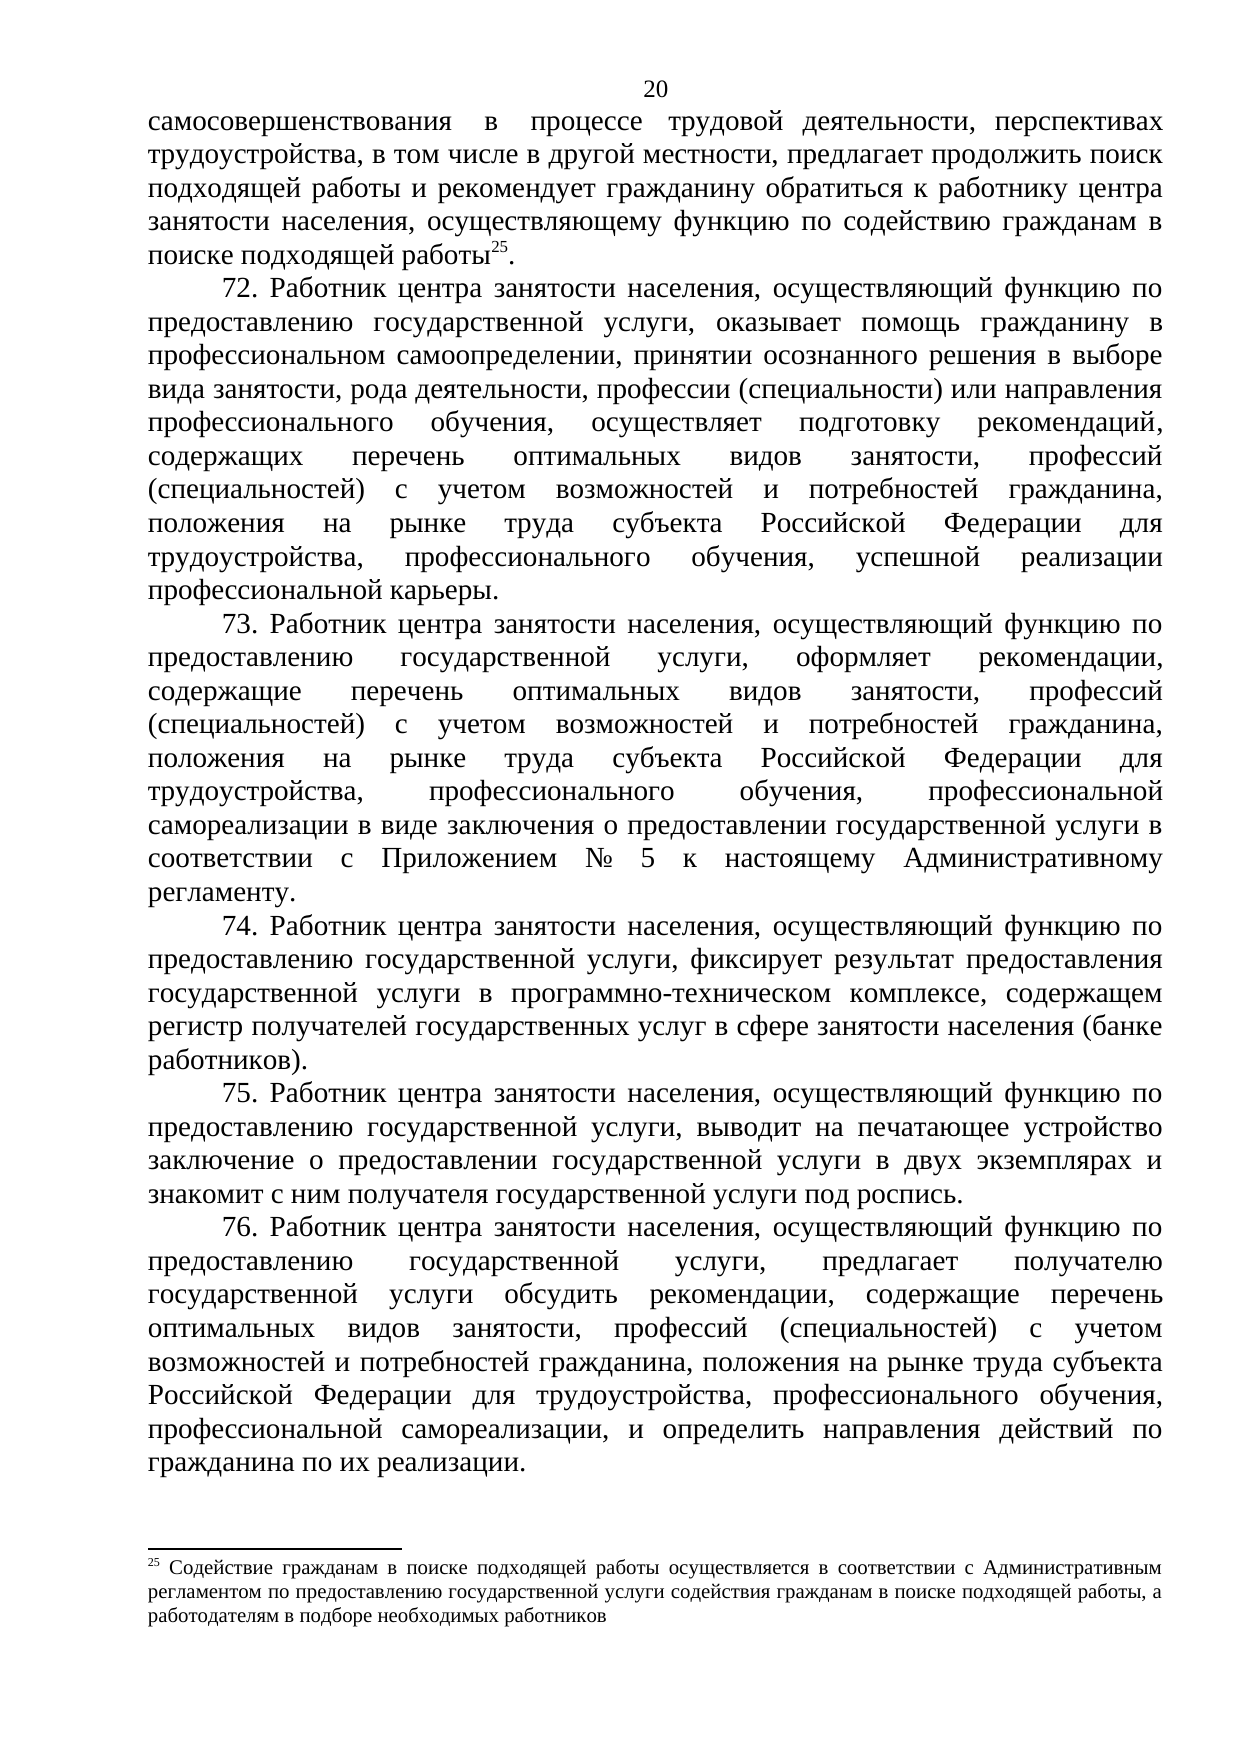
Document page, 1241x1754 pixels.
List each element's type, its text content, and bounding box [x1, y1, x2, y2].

text 75. Работник центра занятости населения, осуществляющий функцию по предоставлению государственной услуги, выводит на печатающее устройство заключение о предоставлении государственной услуги в двух экземплярах и знакомит с ним получателя государственной услуги под роспись. [148, 1075, 1163, 1209]
text 73. Работник центра занятости населения, осуществляющий функцию по предоставлению государственной услуги, оформляет рекомендации, содержащие перечень оптимальных видов занятости, профессий (специальностей) с учетом возможностей и потребностей гражданина, положения на рынке труда субъекта Российской Федерации для трудоустройства, профессионального обучения, профессиональной самореализации в виде заключения о предоставлении государственной услуги в соответствии с Приложением № 5 к настоящему Административному регламенту. [148, 606, 1163, 908]
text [148, 103, 1163, 270]
text 72. Работник центра занятости населения, осуществляющий функцию по предоставлению государственной услуги, оказывает помощь гражданину в профессиональном самоопределении, принятии осознанного решения в выборе вида занятости, рода деятельности, профессии (специальности) или направления профессионального обучения, осуществляет подготовку рекомендаций, содержащих перечень оптимальных видов занятости, профессий (специальностей) с учетом возможностей и потребностей гражданина, положения на рынке труда субъекта Российской Федерации для трудоустройства, профессионального обучения, успешной реализации профессиональной карьеры. [148, 270, 1163, 606]
text 76. Работник центра занятости населения, осуществляющий функцию по предоставлению государственной услуги, предлагает получателю государственной услуги обсудить рекомендации, содержащие перечень оптимальных видов занятости, профессий (специальностей) с учетом возможностей и потребностей гражданина, положения на рынке труда субъекта Российской Федерации для трудоустройства, профессионального обучения, профессиональной самореализации, и определить направления действий по гражданина по их реализации. [148, 1209, 1163, 1478]
text 74. Работник центра занятости населения, осуществляющий функцию по предоставлению государственной услуги, фиксирует результат предоставления государственной услуги в программно-техническом комплексе, содержащем регистр получателей государственных услуг в сфере занятости населения (банке работников). [148, 908, 1163, 1075]
